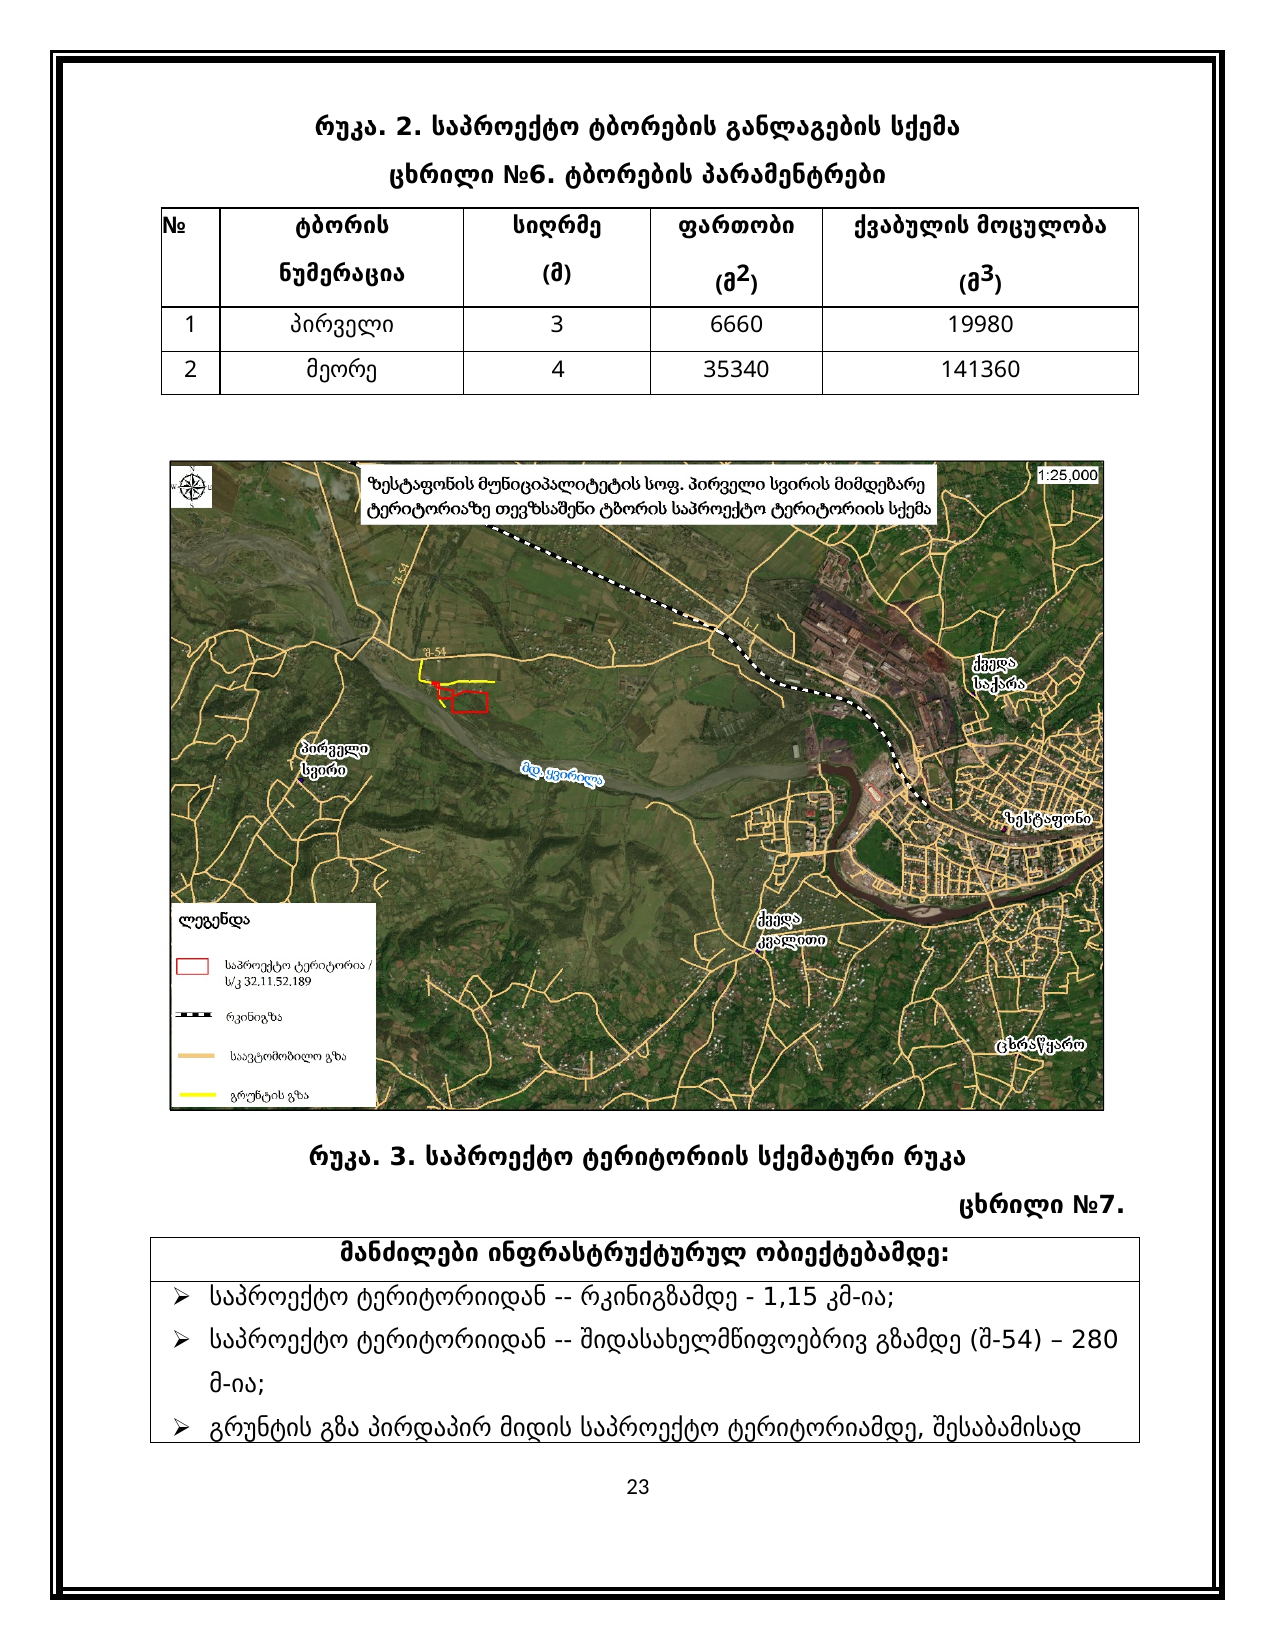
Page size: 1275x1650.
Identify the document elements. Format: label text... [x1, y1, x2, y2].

table_header სიღრმე (მ) [464, 209, 650, 306]
text რუკა. 3. საპროექტო ტერიტორიის სქემატური რუკა [150, 1142, 1125, 1172]
table_header ფართობი (მ2) [651, 209, 822, 306]
table_cell 19980 [823, 308, 1138, 351]
table_header № [162, 209, 219, 306]
table_header ტბორის ნუმერაცია [221, 209, 463, 306]
table_header ქვაბულის მოცულობა (მ3) [823, 209, 1138, 306]
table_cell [151, 1282, 1139, 1442]
table_cell 2 [162, 352, 219, 394]
table_cell 1 [162, 308, 219, 351]
table_cell 6660 [651, 308, 822, 351]
table_cell პირველი [221, 308, 463, 351]
table_cell მეორე [221, 352, 463, 394]
table_cell 141360 [823, 352, 1138, 394]
table_cell 3 [464, 308, 650, 351]
table_cell 35340 [651, 352, 822, 394]
text ცხრილი №6. ტბორების პარამენტრები [150, 156, 1125, 190]
table_header მანძილები ინფრასტრუქტურულ ობიექტებამდე: [151, 1238, 1139, 1281]
text რუკა. 2. საპროექტო ტბორების განლაგების სქემა [150, 112, 1125, 142]
picture [150, 439, 1125, 1129]
table_cell 4 [464, 352, 650, 394]
text ცხრილი №7. [150, 1186, 1125, 1220]
